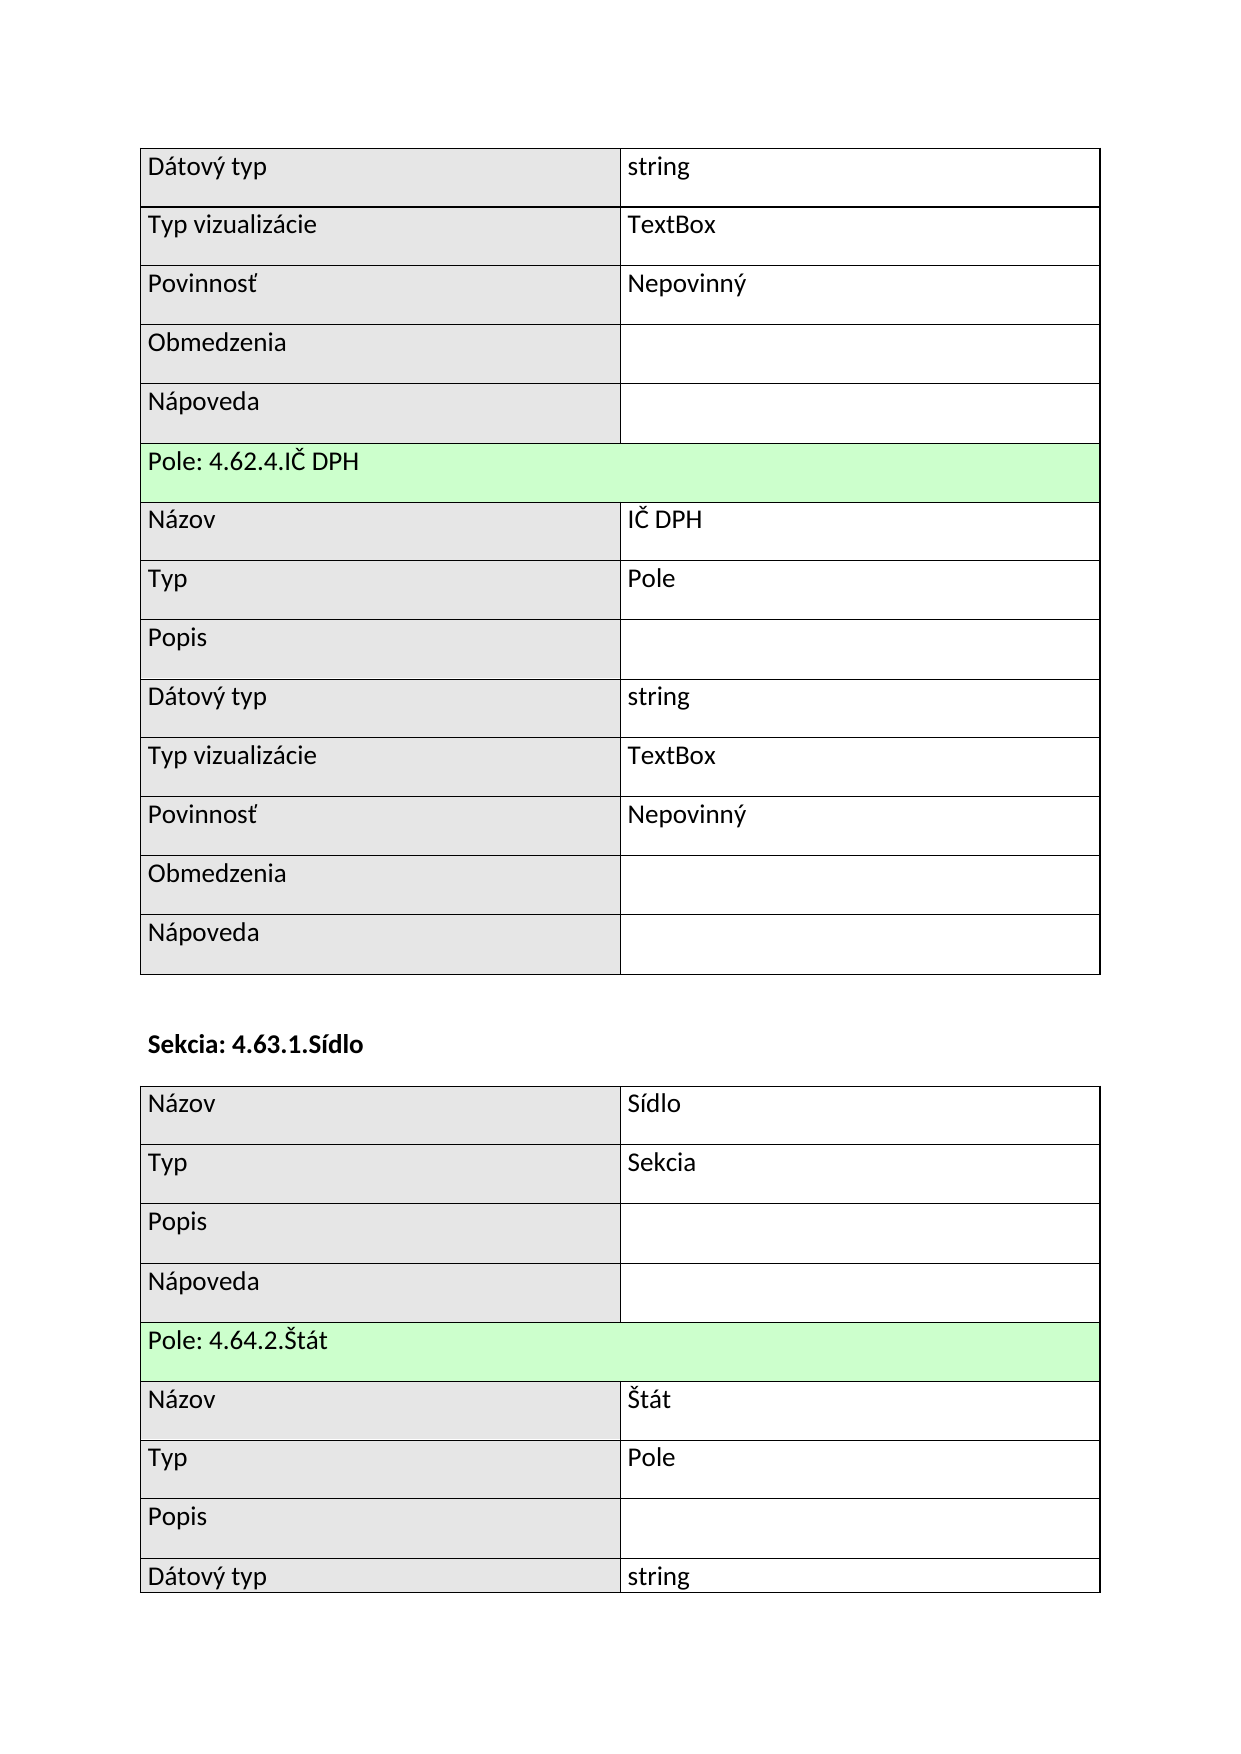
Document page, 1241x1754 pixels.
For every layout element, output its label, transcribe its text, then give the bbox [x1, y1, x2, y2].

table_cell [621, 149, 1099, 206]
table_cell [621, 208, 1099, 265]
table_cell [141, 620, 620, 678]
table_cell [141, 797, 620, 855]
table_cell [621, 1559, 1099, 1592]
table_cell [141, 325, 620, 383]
text Sekcia: 4.63.1.Sídlo [148, 1027, 1093, 1060]
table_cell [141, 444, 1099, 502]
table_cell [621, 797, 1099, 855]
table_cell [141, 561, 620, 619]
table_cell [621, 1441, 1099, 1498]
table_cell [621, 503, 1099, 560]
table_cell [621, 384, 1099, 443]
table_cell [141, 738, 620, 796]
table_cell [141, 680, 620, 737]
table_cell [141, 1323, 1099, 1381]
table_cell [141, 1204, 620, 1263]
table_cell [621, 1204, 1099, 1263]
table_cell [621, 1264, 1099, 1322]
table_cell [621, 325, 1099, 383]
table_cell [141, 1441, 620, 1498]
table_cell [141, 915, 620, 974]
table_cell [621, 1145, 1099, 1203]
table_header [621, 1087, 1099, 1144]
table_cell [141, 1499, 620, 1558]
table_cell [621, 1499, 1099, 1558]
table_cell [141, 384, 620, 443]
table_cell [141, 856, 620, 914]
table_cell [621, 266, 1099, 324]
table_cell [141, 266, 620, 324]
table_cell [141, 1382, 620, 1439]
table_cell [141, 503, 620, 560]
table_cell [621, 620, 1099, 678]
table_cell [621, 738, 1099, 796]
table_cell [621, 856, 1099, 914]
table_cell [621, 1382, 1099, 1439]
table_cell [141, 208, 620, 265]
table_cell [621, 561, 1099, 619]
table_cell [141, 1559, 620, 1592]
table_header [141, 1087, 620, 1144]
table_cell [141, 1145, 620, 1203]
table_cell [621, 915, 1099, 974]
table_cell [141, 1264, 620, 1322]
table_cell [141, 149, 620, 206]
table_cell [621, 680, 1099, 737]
